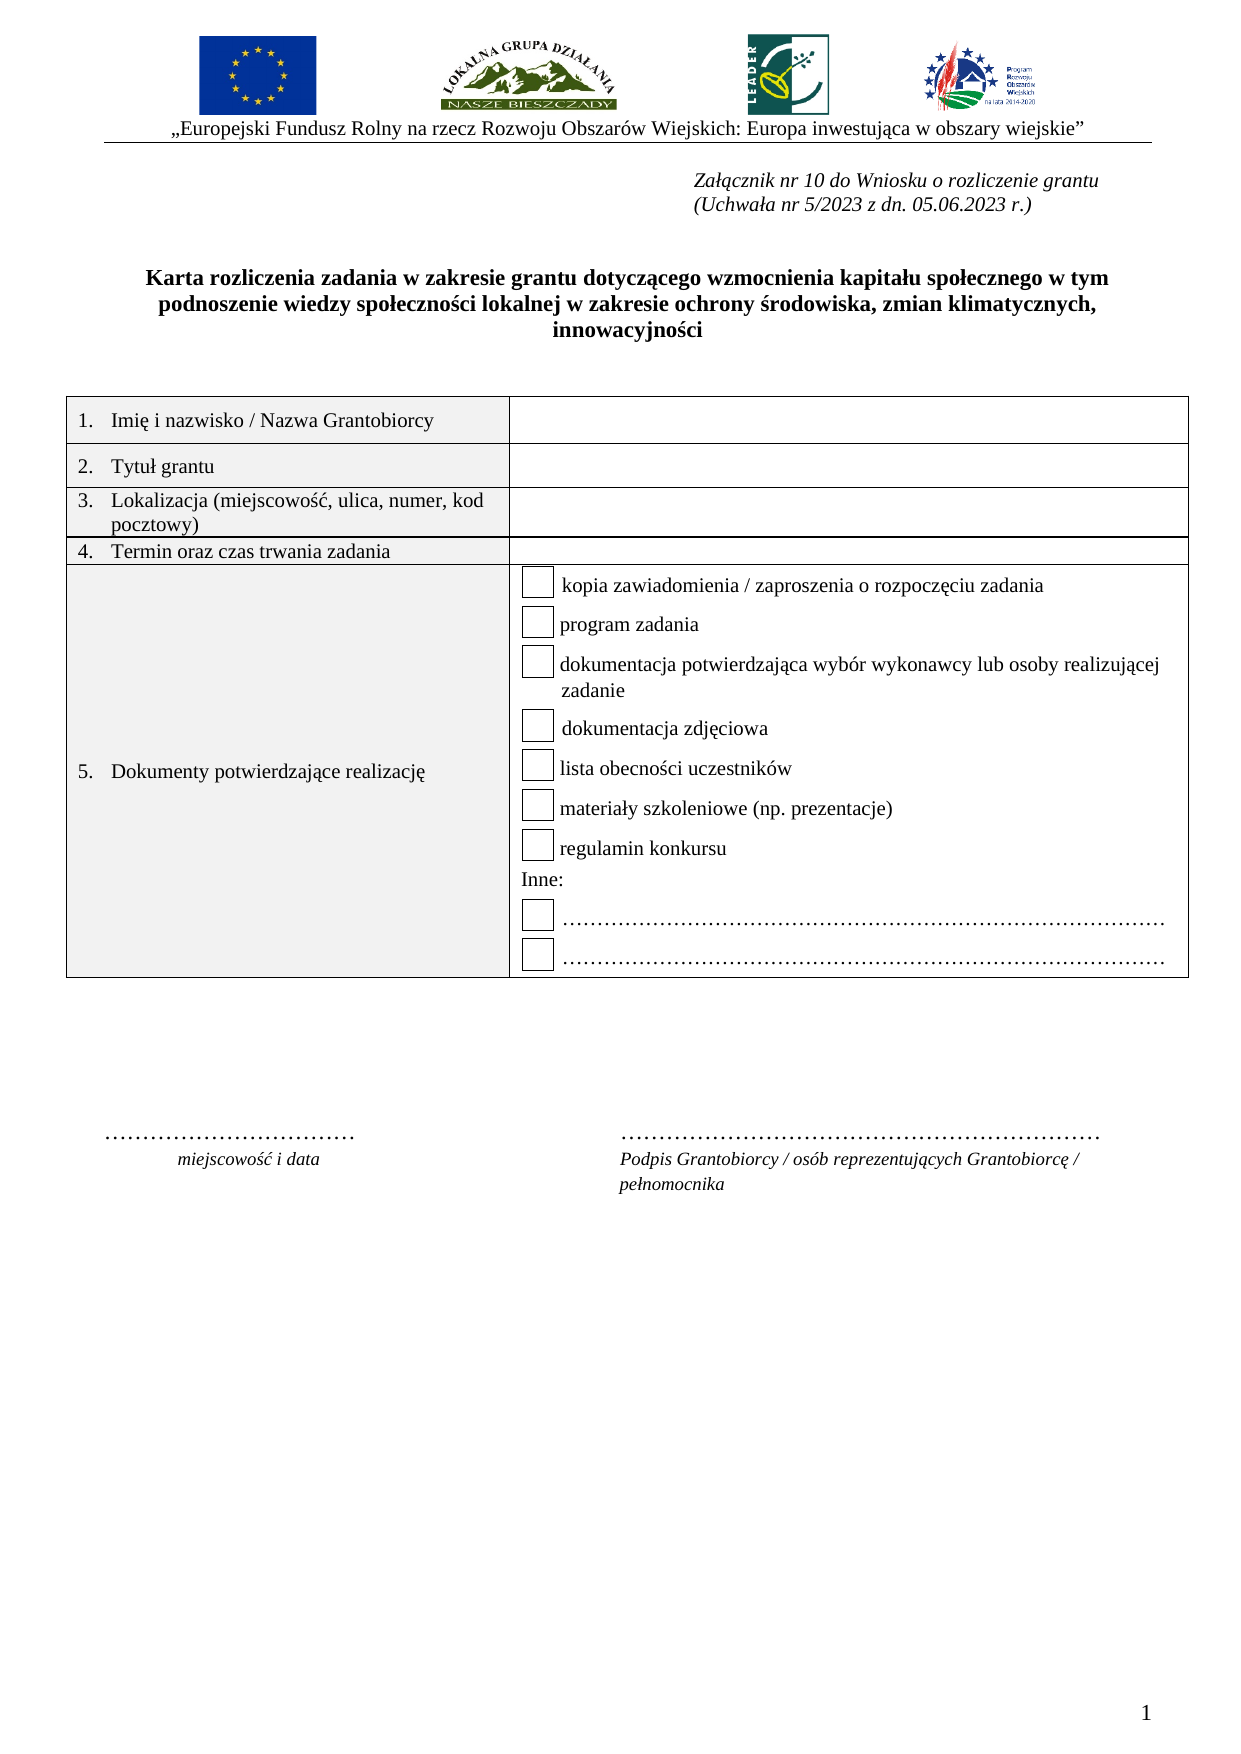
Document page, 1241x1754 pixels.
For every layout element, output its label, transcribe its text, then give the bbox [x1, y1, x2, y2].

table_header [510, 397, 1188, 443]
picture [918, 36, 1044, 117]
text …………………………… ……………………………………………………… [103, 1118, 1152, 1144]
picture [747, 34, 830, 115]
text Załącznik nr 10 do Wniosku o rozliczenie grantu [103, 167, 1152, 192]
table_cell [510, 488, 1188, 536]
table_header Imię i nazwisko / Nazwa Grantobiorcy [67, 397, 509, 443]
picture [199, 36, 317, 115]
table_cell [510, 538, 1188, 564]
table_cell Dokumenty potwierdzające realizację [67, 565, 509, 977]
table_cell [510, 444, 1188, 487]
text (Uchwała nr 5/2023 z dn. 05.06.2023 r.) [620, 192, 1152, 216]
table_cell Lokalizacja (miejscowość, ulica, numer, kod pocztowy) [67, 488, 509, 536]
picture [441, 41, 617, 115]
text miejscowość i data Podpis Grantobiorcy / osób reprezentujących Grantobiorcę / pełnomocnika [177, 1148, 1152, 1194]
table_cell Termin oraz czas trwania zadania [67, 538, 509, 564]
text Karta rozliczenia zadania w zakresie grantu dotyczącego wzmocnienia kapitału społecznego w tym podnoszenie wiedzy społeczności lokalnej w zakresie ochrony środowiska, zmian klimatycznych, innowacyjności [103, 264, 1152, 343]
table_cell kopia zawiadomienia / zaproszenia o rozpoczęciu zadania program zadania dokumentacja potwierdzająca wybór wykonawcy lub osoby realizującej zadanie dokumentacja zdjęciowa lista obecności uczestników materiały szkoleniowe (np. prezentacje) regulamin konkursu Inne: …………………………………………………………………………… …………………………………………………………………………… [510, 565, 1188, 977]
table_cell Tytuł grantu [67, 444, 509, 487]
